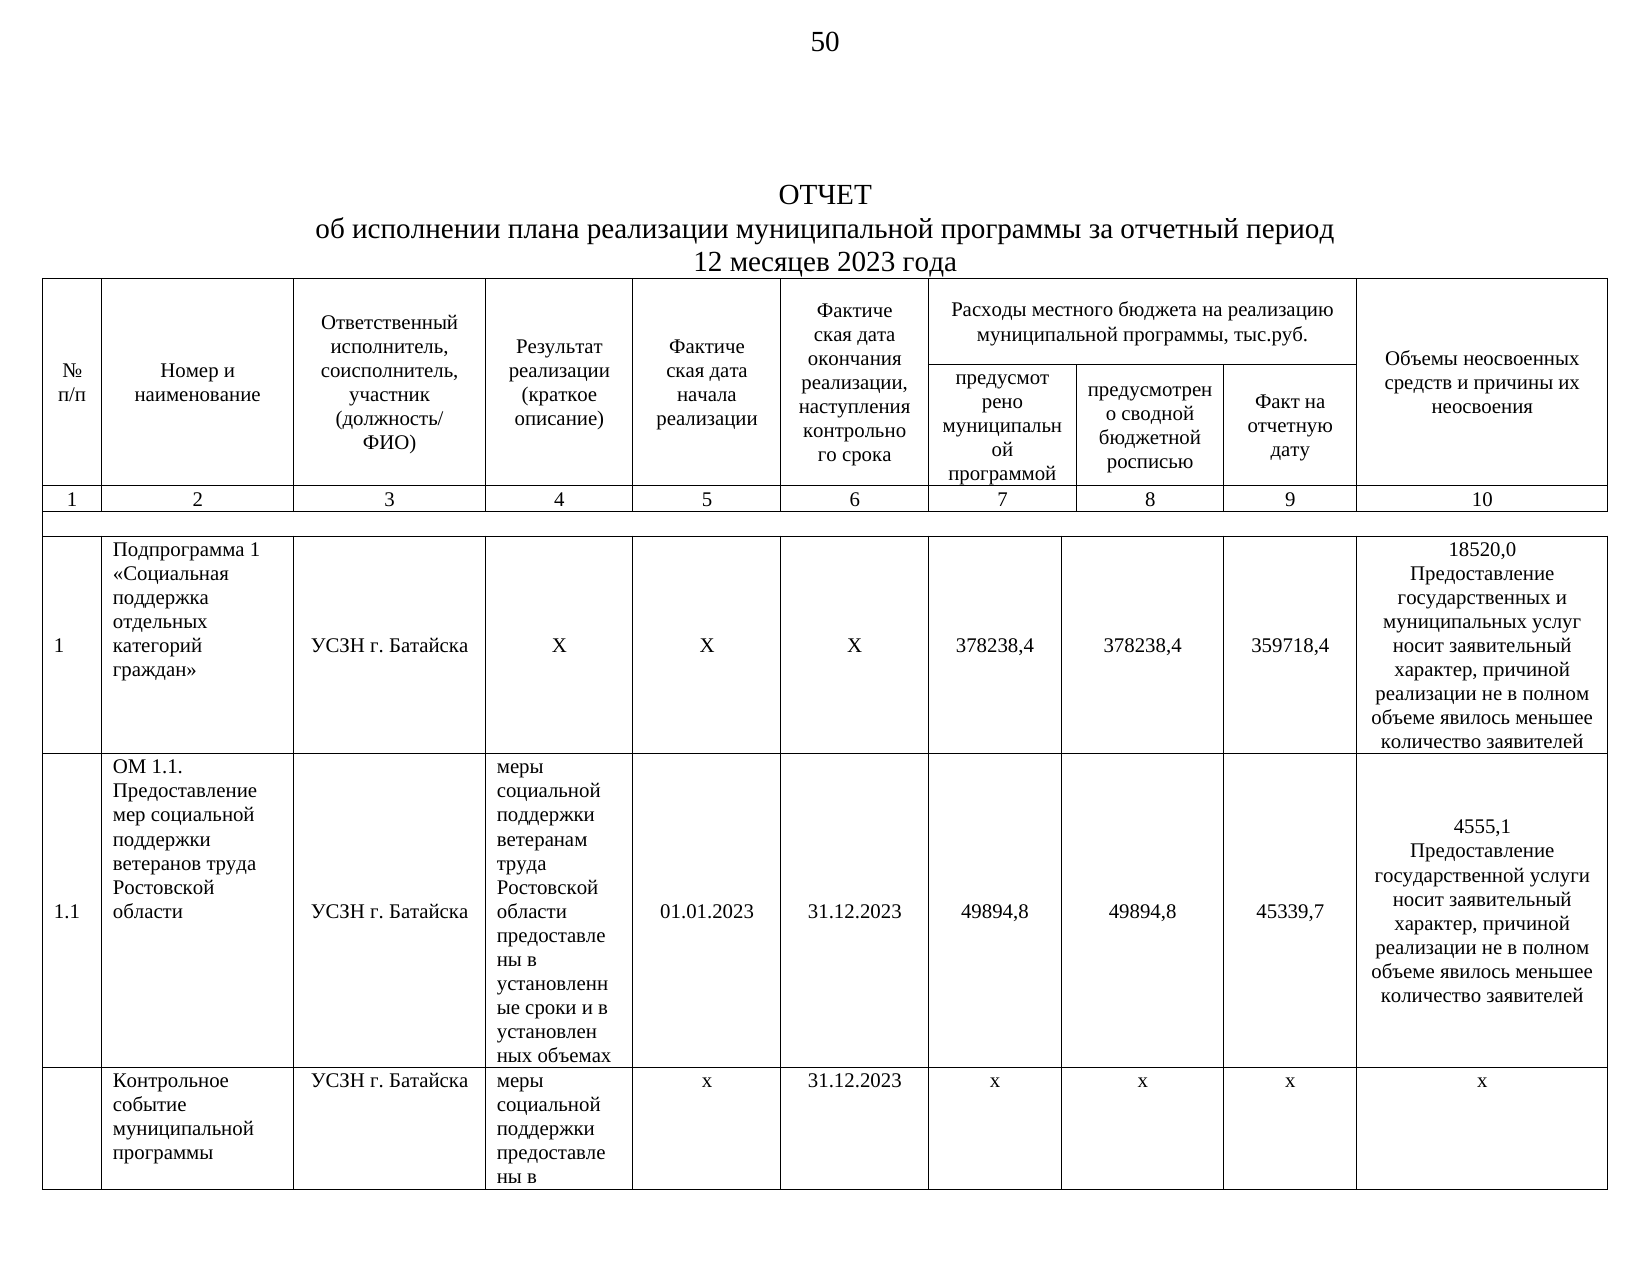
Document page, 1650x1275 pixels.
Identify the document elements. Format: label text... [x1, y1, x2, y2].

table_header Расходы местного бюджета на реализацию муниципальной программы, тыс.руб. [929, 279, 1356, 364]
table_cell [486, 1068, 632, 1188]
table_cell 9 [1224, 486, 1356, 511]
table_header Ответственный исполнитель, соисполнитель, участник (должность/ ФИО) [294, 279, 485, 485]
table_cell предусмотрено сводной бюджетной росписью [1077, 365, 1223, 485]
table_header Фактиче ская дата окончания реализации, наступления контрольно го срока [781, 279, 928, 485]
table_cell Х [633, 537, 780, 753]
table_cell 45339,7 [1224, 754, 1356, 1067]
table_cell Х [486, 537, 632, 753]
table_cell УСЗН г. Батайска [294, 537, 485, 753]
table_cell 1.1 [43, 754, 101, 1067]
table_cell х [1224, 1068, 1356, 1188]
table_cell Факт на отчетную дату [1224, 365, 1356, 485]
table_cell [43, 1068, 101, 1188]
text 12 месяцев 2023 года [103, 244, 1547, 278]
table_cell 31.12.2023 [781, 754, 928, 1067]
table_header Результат реализации (краткое описание) [486, 279, 632, 485]
table_cell х [1062, 1068, 1223, 1188]
table_cell Х [781, 537, 928, 753]
table_cell предусмот рено муниципальной программой [929, 365, 1076, 485]
table_cell УСЗН г. Батайска [294, 1068, 485, 1188]
table_cell 31.12.2023 [781, 1068, 928, 1188]
text об исполнении плана реализации муниципальной программы за отчетный период [103, 211, 1547, 244]
table_cell 01.01.2023 [633, 754, 780, 1067]
table_cell 49894,8 [1062, 754, 1223, 1067]
table_cell 4555,1 Предоставление государственной услуги носит заявительный характер, причиной реализации не в полном объеме явилось меньшее количество заявителей [1357, 754, 1607, 1067]
table_cell Подпрограмма 1 «Социальная поддержка отдельных категорий граждан» [102, 537, 293, 753]
table_cell 2 [102, 486, 293, 511]
table_cell меры социальной поддержки ветеранам труда Ростовской области предоставле ны в установленные сроки и в установлен ных объемах [486, 754, 632, 1067]
table_cell 7 [929, 486, 1076, 511]
table_cell х [929, 1068, 1061, 1188]
table_cell 5 [633, 486, 780, 511]
table_header Фактиче ская дата начала реализации [633, 279, 780, 485]
table_cell 3 [294, 486, 485, 511]
table_cell 10 [1357, 486, 1607, 511]
table_cell [43, 512, 1224, 536]
table_cell 8 [1077, 486, 1223, 511]
table_cell 49894,8 [929, 754, 1061, 1067]
table_cell 1 [43, 486, 101, 511]
table_header Объемы неосвоенных средств и причины их неосвоения [1357, 279, 1607, 485]
table_cell УСЗН г. Батайска [294, 754, 485, 1067]
table_cell 378238,4 [1062, 537, 1223, 753]
table_cell 1 [43, 537, 101, 753]
table_cell х [1357, 1068, 1607, 1188]
table_cell 4 [486, 486, 632, 511]
table_header № п/п [43, 279, 101, 485]
table_header Номер и наименование [102, 279, 293, 485]
table_cell 18520,0 Предоставление государственных и муниципальных услуг носит заявительный характер, причиной реализации не в полном объеме явилось меньшее количество заявителей [1357, 537, 1607, 753]
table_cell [102, 1068, 293, 1188]
table_cell ОМ 1.1. Предоставление мер социальной поддержки ветеранов труда Ростовской области [102, 754, 293, 1067]
table_cell 378238,4 [929, 537, 1061, 753]
table_cell 6 [781, 486, 928, 511]
table_cell х [633, 1068, 780, 1188]
text ОТЧЕТ [103, 177, 1547, 211]
table_cell 359718,4 [1224, 537, 1356, 753]
